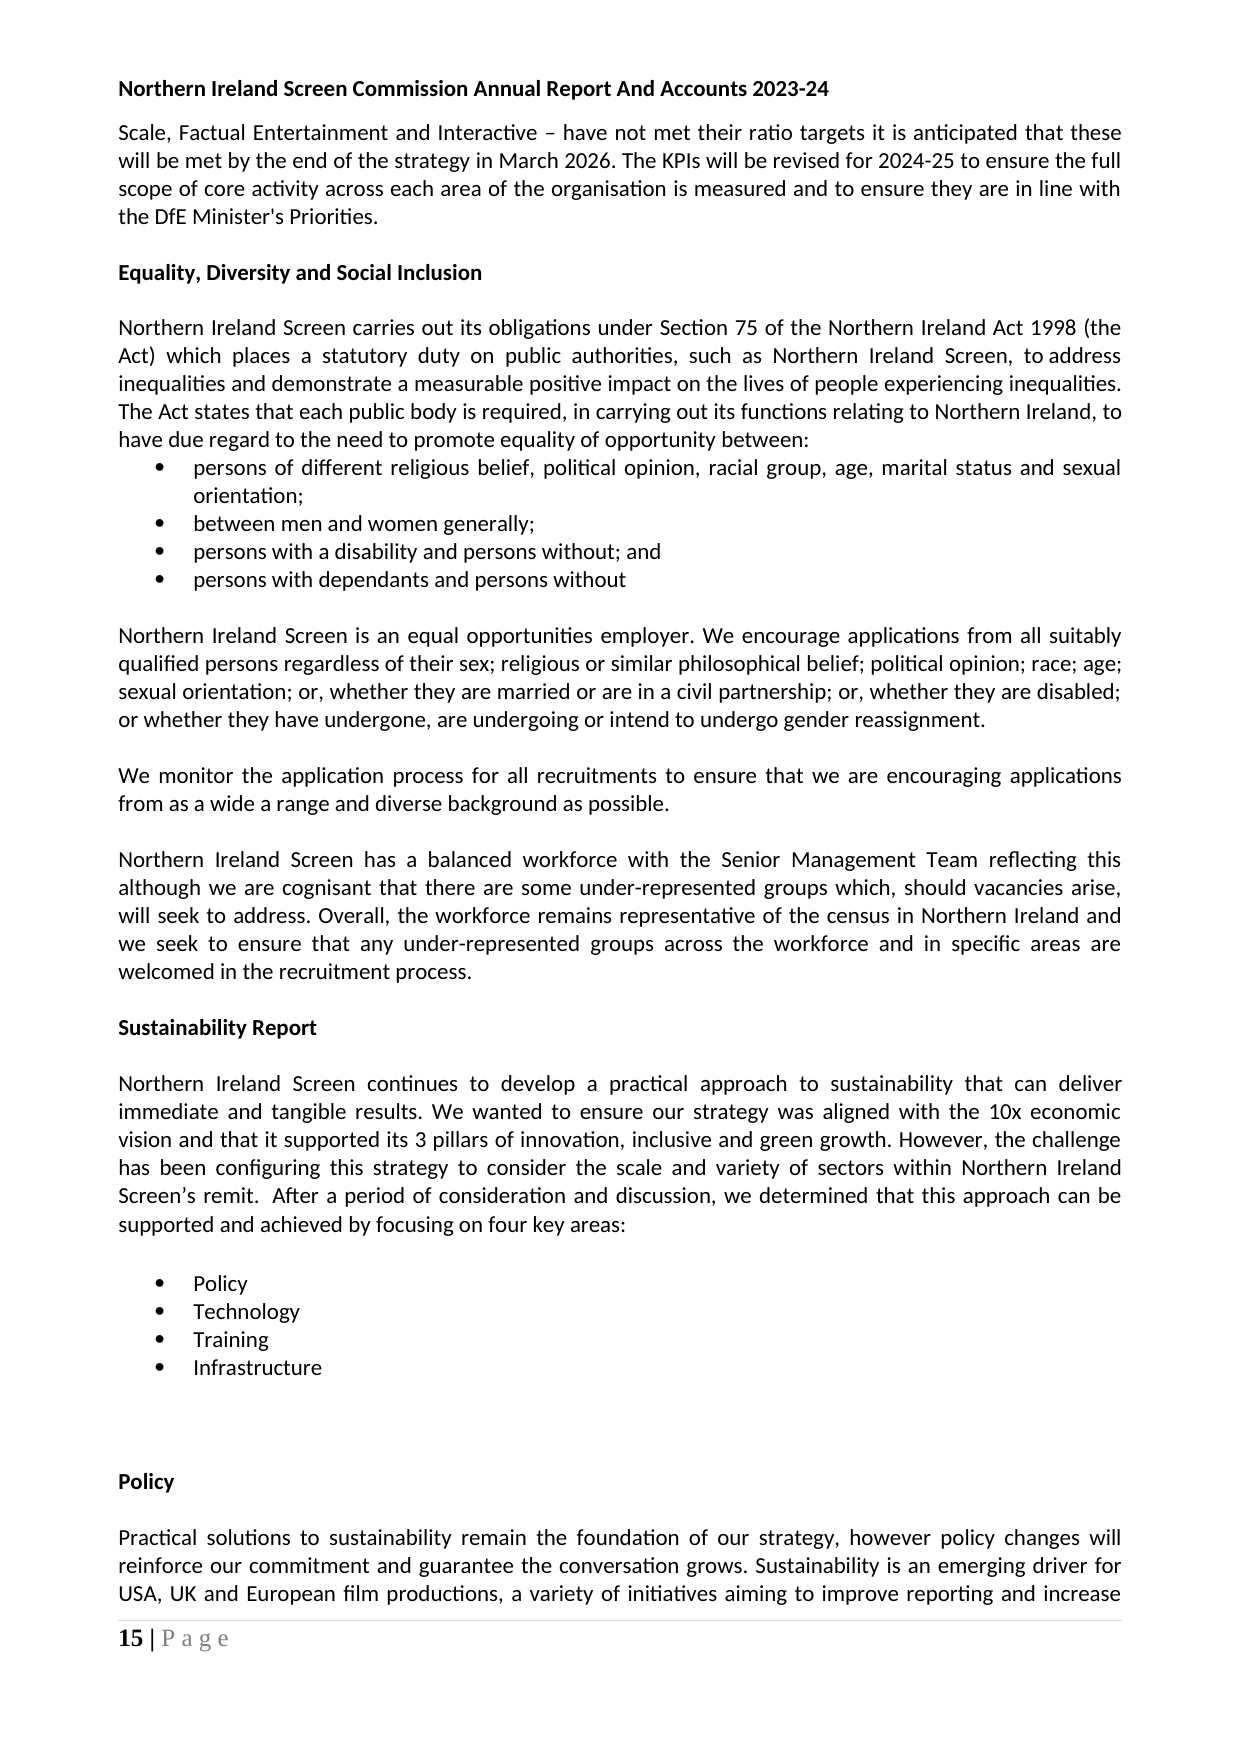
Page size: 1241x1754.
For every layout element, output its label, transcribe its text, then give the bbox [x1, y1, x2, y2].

list Policy [156, 1268, 1122, 1297]
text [118, 1523, 1122, 1607]
text Northern Ireland Screen continues to develop a practical approach to sustainability that can deliver immediate and tangible results. We wanted to ensure our strategy was aligned with the 10x economic vision and that it supported its 3 pillars of innovation, inclusive and green growth. However, the challenge has been configuring this strategy to consider the scale and variety of sectors within Northern Ireland Screen’s remit. After a period of consideration and discussion, we determined that this approach can be supported and achieved by focusing on four key areas: [118, 1069, 1122, 1239]
text Northern Ireland Screen is an equal opportunities employer. We encourage applications from all suitably qualified persons regardless of their sex; religious or similar philosophical belief; political opinion; race; age; sexual orientation; or, whether they are married or are in a civil partnership; or, whether they are disabled; or whether they have undergone, are undergoing or intend to undergo gender reassignment. [118, 621, 1122, 733]
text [118, 118, 1122, 230]
list Technology [156, 1297, 1122, 1325]
list persons of different religious belief, political opinion, racial group, age, marital status and sexual orientation; [156, 453, 1122, 509]
text Northern Ireland Screen carries out its obligations under Section 75 of the Northern Ireland Act 1998 (the Act) which places a statutory duty on public authorities, such as Northern Ireland Screen, to address inequalities and demonstrate a measurable positive impact on the lives of people experiencing inequalities. The Act states that each public body is required, in carrying out its functions relating to Northern Ireland, to have due regard to the need to promote equality of opportunity between: [118, 313, 1122, 453]
list persons with dependants and persons without [156, 565, 1122, 593]
list Infrastructure [156, 1353, 1122, 1381]
list persons with a disability and persons without; and [156, 537, 1122, 565]
text Equality, Diversity and Social Inclusion [118, 258, 1122, 286]
text Northern Ireland Screen has a balanced workforce with the Senior Management Team reflecting this although we are cognisant that there are some under-represented groups which, should vacancies arise, will seek to address. Overall, the workforce remains representative of the census in Northern Ireland and we seek to ensure that any under-represented groups across the workforce and in specific areas are welcomed in the recruitment process. [118, 845, 1122, 985]
text Policy [118, 1466, 1122, 1495]
list between men and women generally; [156, 509, 1122, 537]
text Sustainability Report [118, 1013, 1122, 1041]
text We monitor the application process for all recruitments to ensure that we are encouraging applications from as a wide a range and diverse background as possible. [118, 761, 1122, 817]
list Training [156, 1325, 1122, 1353]
